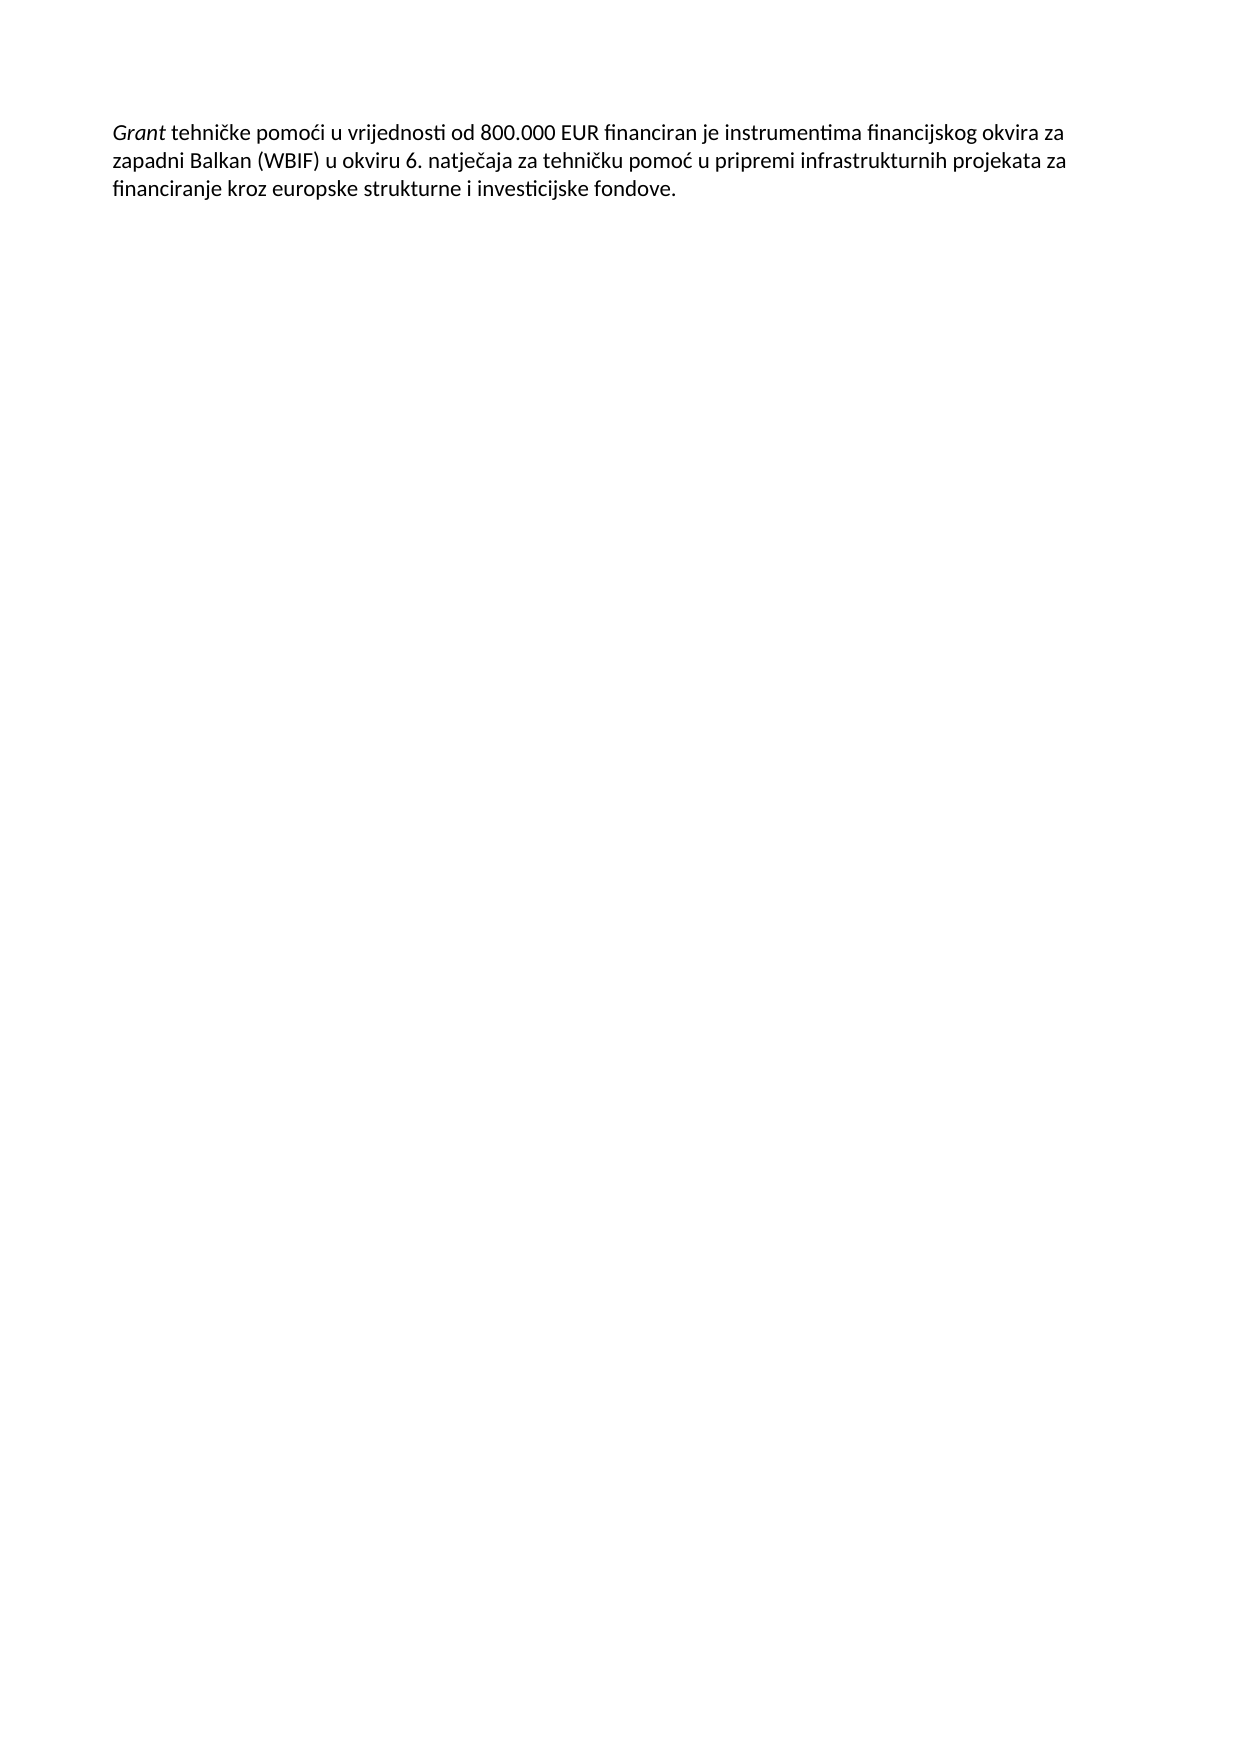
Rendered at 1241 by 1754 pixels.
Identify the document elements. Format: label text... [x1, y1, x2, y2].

text Grant tehničke pomoći u vrijednosti od 800.000 EUR financiran je instrumentima financijskog okvira za zapadni Balkan (WBIF) u okviru 6. natječaja za tehničku pomoć u pripremi infrastrukturnih projekata za financiranje kroz europske strukturne i investicijske fondove. [112, 118, 1128, 202]
